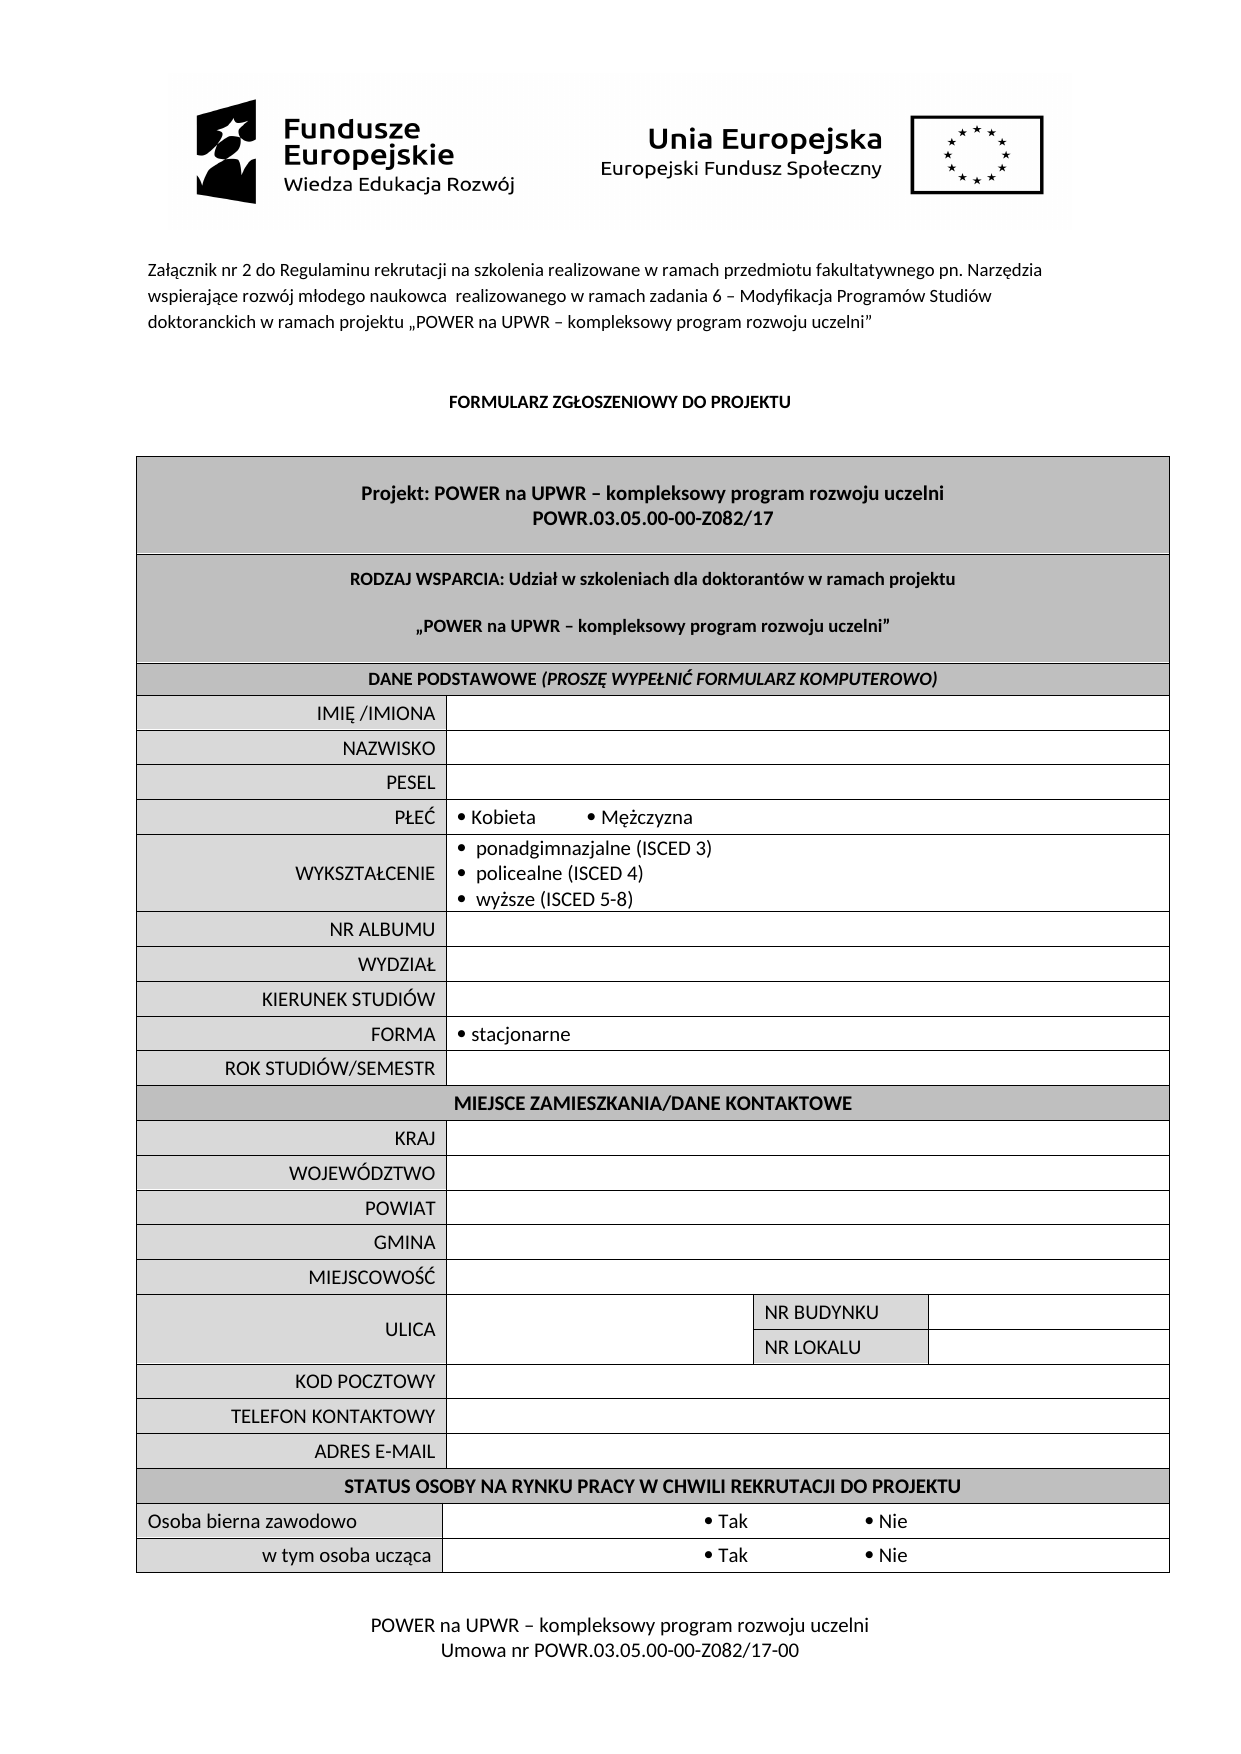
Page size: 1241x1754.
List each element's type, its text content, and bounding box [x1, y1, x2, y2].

table_cell [447, 1434, 1169, 1468]
table_cell NAZWISKO [137, 731, 446, 764]
table_cell FORMA [137, 1017, 446, 1050]
table_cell KIERUNEK STUDIÓW [137, 982, 446, 1016]
table_cell [447, 1399, 1169, 1433]
table_cell PŁEĆ [137, 800, 446, 834]
table_cell STATUS OSOBY NA RYNKU PRACY W CHWILI REKRUTACJI DO PROJEKTU [137, 1469, 1169, 1503]
table_cell ULICA [137, 1295, 446, 1363]
table_cell [447, 731, 1169, 764]
table_cell NR LOKALU [754, 1330, 928, 1363]
table_cell ponadgimnazjalne (ISCED 3) policealne (ISCED 4) wyższe (ISCED 5-8) [447, 835, 1169, 911]
table_cell TELEFON KONTAKTOWY [137, 1399, 446, 1433]
table_cell [929, 1295, 1169, 1329]
table_cell Tak Nie [443, 1504, 1169, 1537]
table_cell [447, 1260, 1169, 1294]
table_cell NR ALBUMU [137, 912, 446, 946]
table_cell NR BUDYNKU [754, 1295, 928, 1329]
table_cell WYDZIAŁ [137, 947, 446, 981]
table_cell IMIĘ /IMIONA [137, 696, 446, 729]
table_cell [447, 1365, 1169, 1398]
text FORMULARZ ZGŁOSZENIOWY DO PROJEKTU [148, 391, 1093, 413]
table_cell [447, 765, 1169, 799]
table_cell [929, 1330, 1169, 1363]
table_cell POWIAT [137, 1191, 446, 1224]
table_cell [447, 1156, 1169, 1189]
table_cell [447, 1121, 1169, 1155]
table_cell Osoba bierna zawodowo [137, 1504, 442, 1537]
table_cell [447, 912, 1169, 946]
table_cell WOJEWÓDZTWO [137, 1156, 446, 1189]
table_cell w tym osoba ucząca [137, 1539, 442, 1572]
table_cell stacjonarne [447, 1017, 1169, 1050]
table_cell Kobieta Mężczyzna [447, 800, 1169, 834]
table_cell [447, 1191, 1169, 1224]
table_header Projekt: POWER na UPWR – kompleksowy program rozwoju uczelni POWR.03.05.00-00-Z082/17 [137, 457, 1169, 553]
table_cell [447, 947, 1169, 981]
table_cell [447, 1295, 753, 1363]
table_cell KRAJ [137, 1121, 446, 1155]
table_cell RODZAJ WSPARCIA: Udział w szkoleniach dla doktorantów w ramach projektu „POWER na UPWR – kompleksowy program rozwoju uczelni” [137, 555, 1169, 662]
table_cell GMINA [137, 1225, 446, 1259]
table_cell [447, 1051, 1169, 1085]
table_cell ROK STUDIÓW/SEMESTR [137, 1051, 446, 1085]
picture [167, 73, 1073, 230]
table_cell MIEJSCOWOŚĆ [137, 1260, 446, 1294]
text Załącznik nr 2 do Regulaminu rekrutacji na szkolenia realizowane w ramach przedmiotu fakultatywnego pn. Narzędzia wspierające rozwój młodego naukowca realizowanego w ramach zadania 6 – Modyfikacja Programów Studiów doktoranckich w ramach projektu „POWER na UPWR – kompleksowy program rozwoju uczelni” [148, 258, 1093, 334]
table_cell PESEL [137, 765, 446, 799]
table_cell KOD POCZTOWY [137, 1365, 446, 1398]
table_cell MIEJSCE ZAMIESZKANIA/DANE KONTAKTOWE [137, 1086, 1169, 1120]
table_cell ADRES E-MAIL [137, 1434, 446, 1468]
table_cell DANE PODSTAWOWE (PROSZĘ WYPEŁNIĆ FORMULARZ KOMPUTEROWO) [137, 664, 1169, 695]
table_cell [447, 982, 1169, 1016]
table_cell [447, 696, 1169, 729]
table_cell [447, 1225, 1169, 1259]
table_cell Tak Nie [443, 1539, 1169, 1572]
table_cell WYKSZTAŁCENIE [137, 835, 446, 911]
